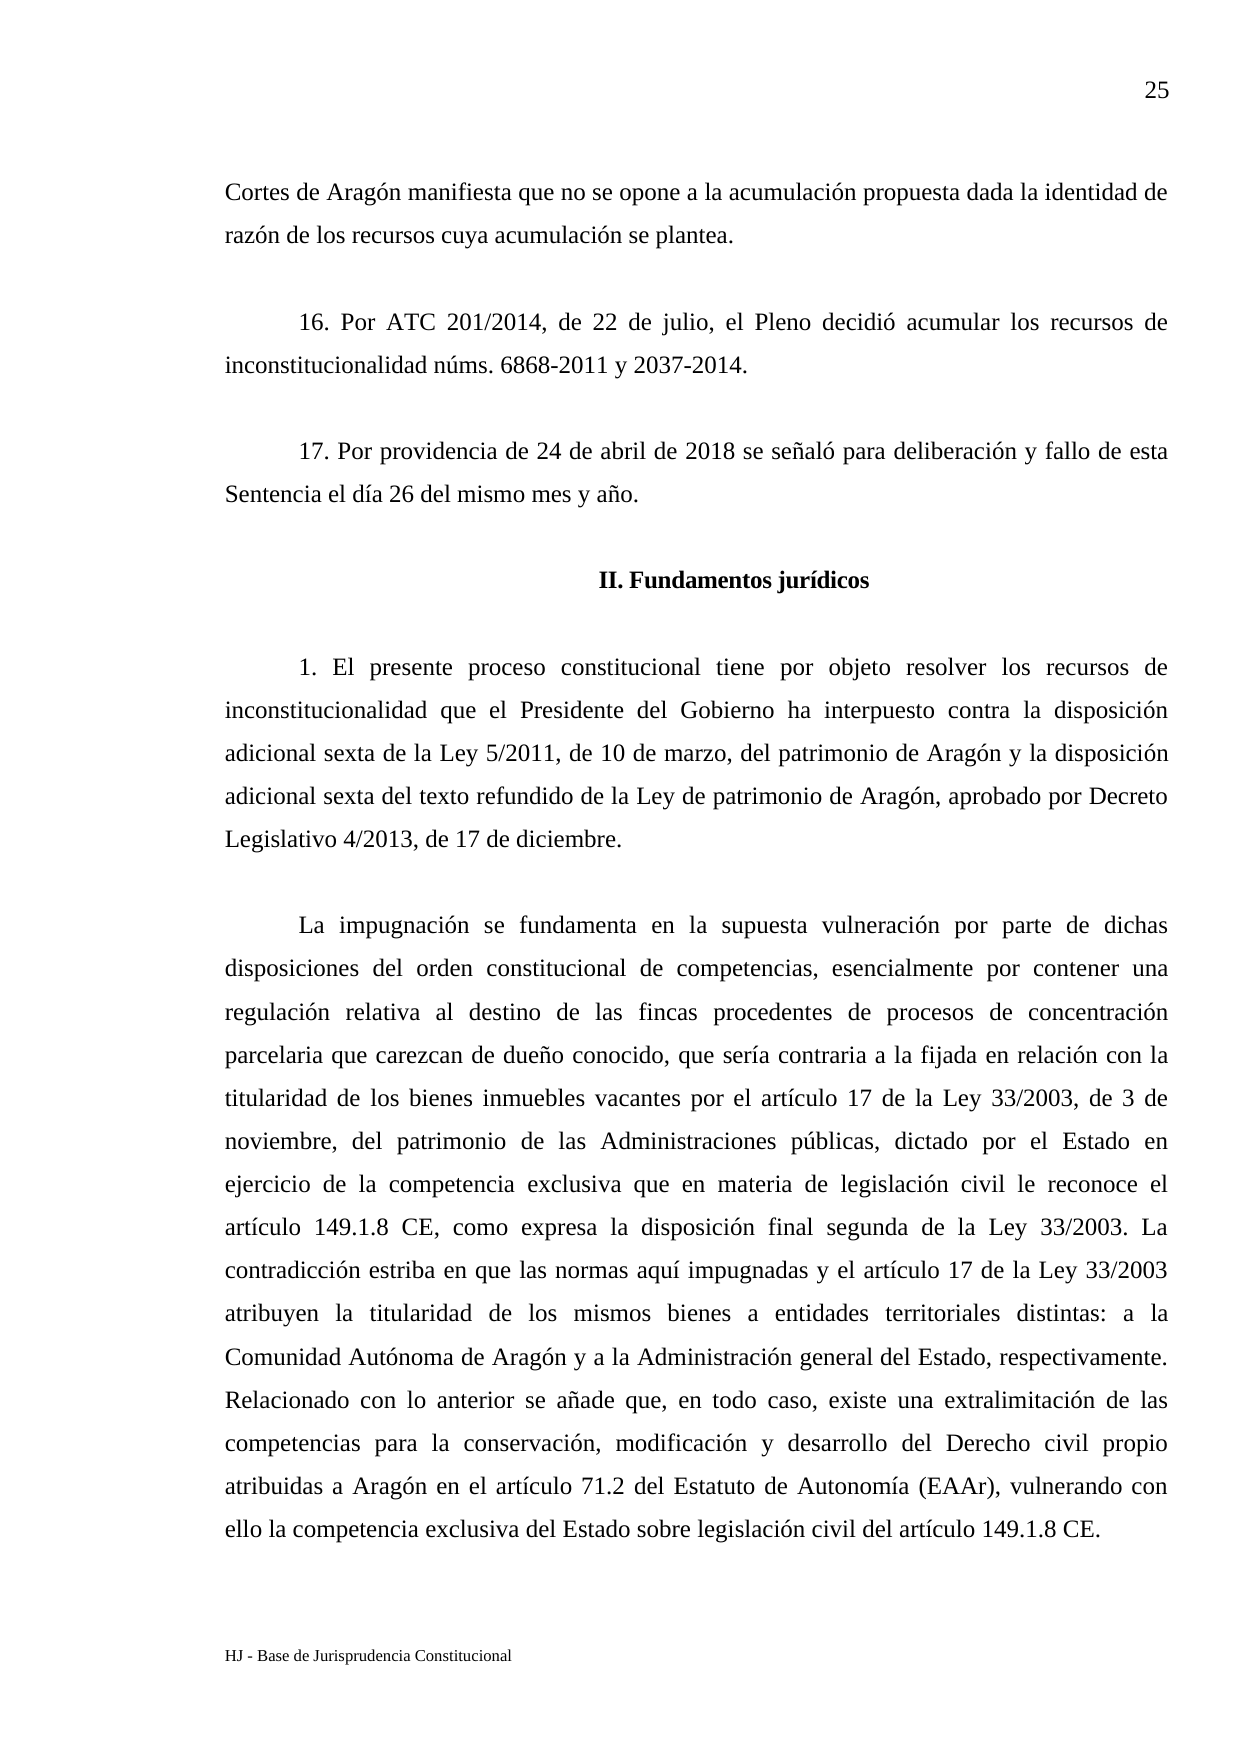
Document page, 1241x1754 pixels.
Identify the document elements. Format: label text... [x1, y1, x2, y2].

text 16. Por ATC 201/2014, de 22 de julio, el Pleno decidió acumular los recursos de inconstitucionalidad núms. 6868-2011 y 2037-2014. [224, 307, 1169, 378]
subtitle II. Fundamentos jurídicos [224, 565, 1169, 594]
text La impugnación se fundamenta en la supuesta vulneración por parte de dichas disposiciones del orden constitucional de competencias, esencialmente por contener una regulación relativa al destino de las fincas procedentes de procesos de concentración parcelaria que carezcan de dueño conocido, que sería contraria a la fijada en relación con la titularidad de los bienes inmuebles vacantes por el artículo 17 de la Ley 33/2003, de 3 de noviembre, del patrimonio de las Administraciones públicas, dictado por el Estado en ejercicio de la competencia exclusiva que en materia de legislación civil le reconoce el artículo 149.1.8 CE, como expresa la disposición final segunda de la Ley 33/2003. La contradicción estriba en que las normas aquí impugnadas y el artículo 17 de la Ley 33/2003 atribuyen la titularidad de los mismos bienes a entidades territoriales distintas: a la Comunidad Autónoma de Aragón y a la Administración general del Estado, respectivamente. Relacionado con lo anterior se añade que, en todo caso, existe una extralimitación de las competencias para la conservación, modificación y desarrollo del Derecho civil propio atribuidas a Aragón en el artículo 71.2 del Estatuto de Autonomía (EAAr), vulnerando con ello la competencia exclusiva del Estado sobre legislación civil del artículo 149.1.8 CE. [224, 910, 1169, 1543]
text 17. Por providencia de 24 de abril de 2018 se señaló para deliberación y fallo de esta Sentencia el día 26 del mismo mes y año. [224, 436, 1169, 508]
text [224, 177, 1169, 249]
text 1. El presente proceso constitucional tiene por objeto resolver los recursos de inconstitucionalidad que el Presidente del Gobierno ha interpuesto contra la disposición adicional sexta de la Ley 5/2011, de 10 de marzo, del patrimonio de Aragón y la disposición adicional sexta del texto refundido de la Ley de patrimonio de Aragón, aprobado por Decreto Legislativo 4/2013, de 17 de diciembre. [224, 652, 1169, 853]
